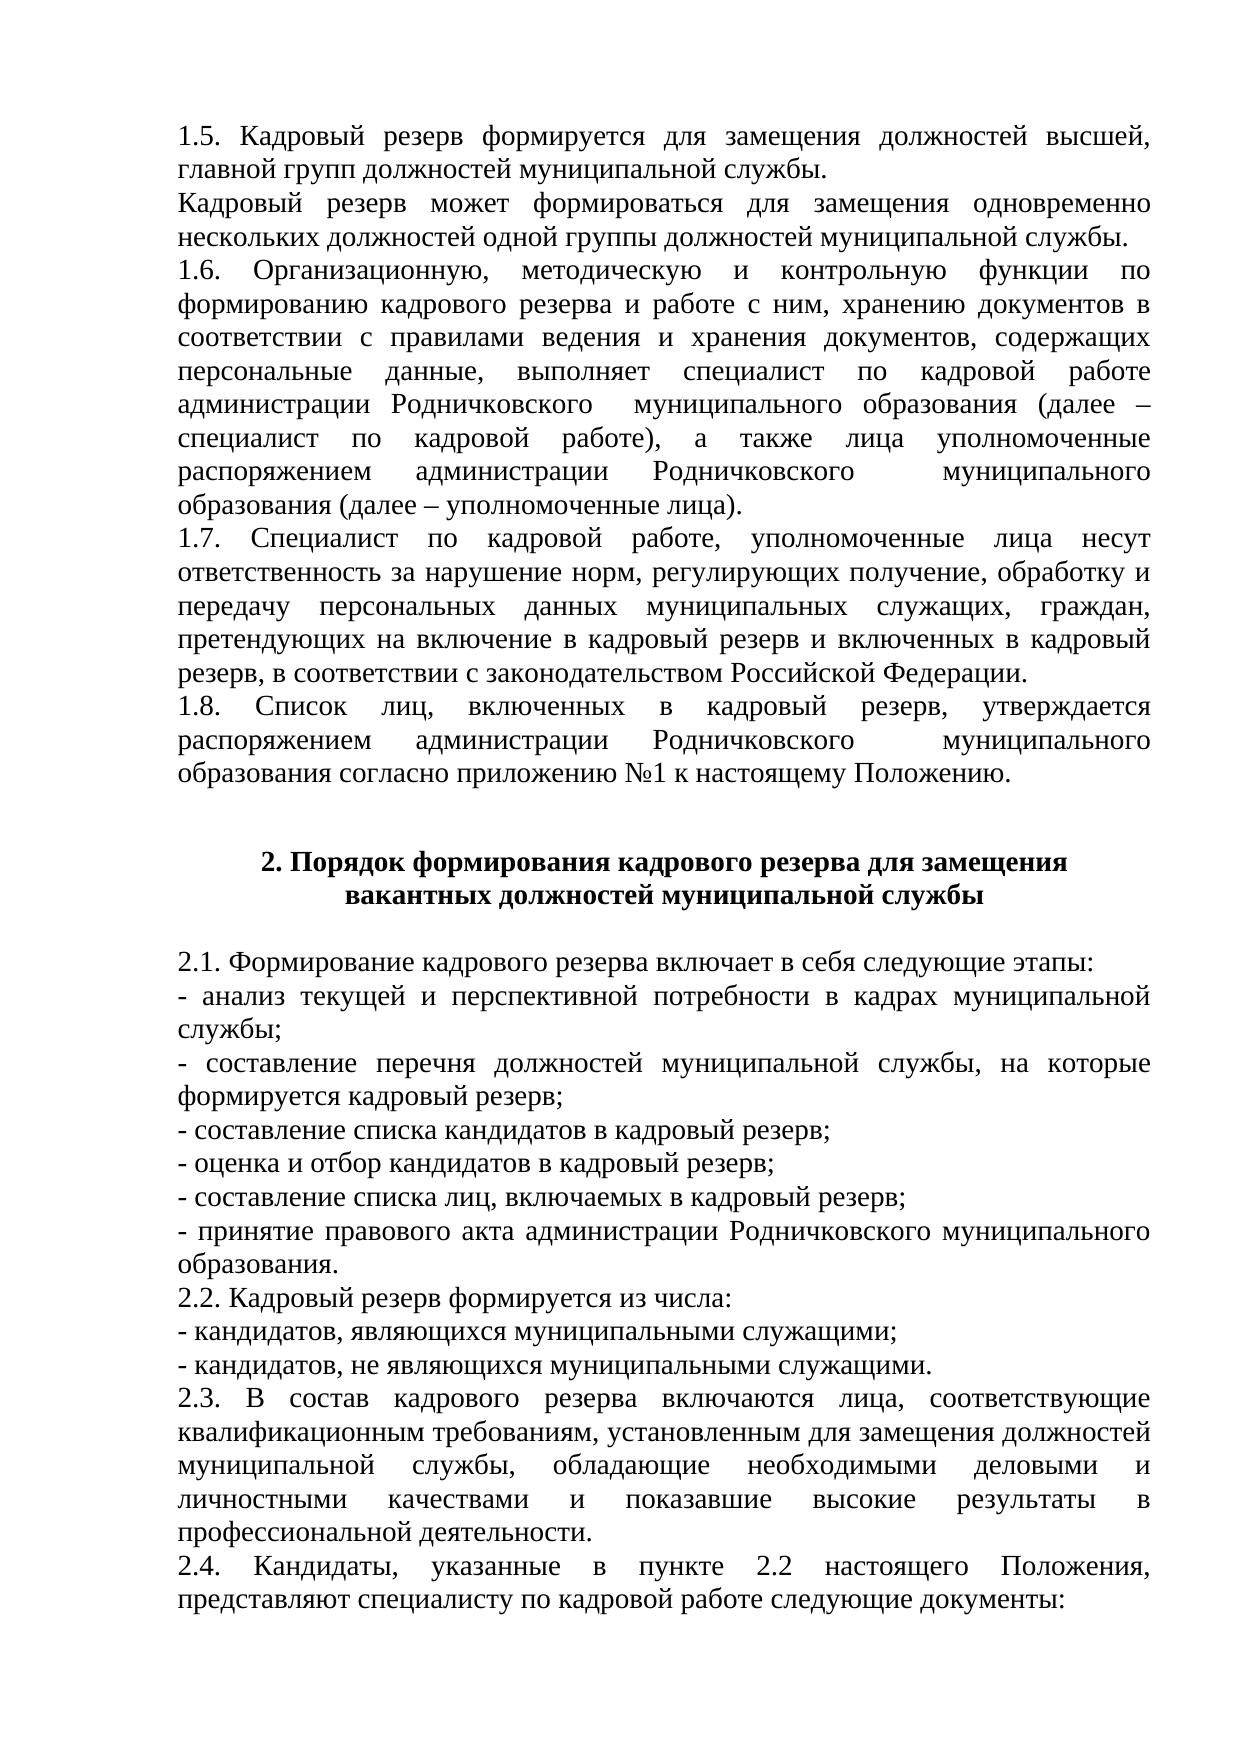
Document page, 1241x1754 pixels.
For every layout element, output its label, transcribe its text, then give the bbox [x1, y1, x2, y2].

text - составление списка лиц, включаемых в кадровый резерв; [177, 1179, 1152, 1213]
text - принятие правового акта администрации Родничковского муниципального образования. [177, 1213, 1152, 1280]
text вакантных должностей муниципальной службы [177, 877, 1152, 911]
text 2.1. Формирование кадрового резерва включает в себя следующие этапы: [177, 944, 1152, 978]
text - оценка и отбор кандидатов в кадровый резерв; [177, 1146, 1152, 1179]
text - кандидатов, являющихся муниципальными служащими; [177, 1313, 1152, 1347]
text 2.4. Кандидаты, указанные в пункте 2.2 настоящего Положения, представляют специалисту по кадровой работе следующие документы: [177, 1548, 1152, 1615]
text 1.7. Специалист по кадровой работе, уполномоченные лица несут ответственность за нарушение норм, регулирующих получение, обработку и передачу персональных данных муниципальных служащих, граждан, претендующих на включение в кадровый резерв и включенных в кадровый резерв, в соответствии с законодательством Российской Федерации. [177, 521, 1152, 688]
text 1.8. Список лиц, включенных в кадровый резерв, утверждается распоряжением администрации Родничковского муниципального образования согласно приложению №1 к настоящему Положению. [177, 688, 1152, 789]
text 2. Порядок формирования кадрового резерва для замещения [177, 844, 1152, 877]
text 1.6. Организационную, методическую и контрольную функции по формированию кадрового резерва и работе с ним, хранению документов в соответствии с правилами ведения и хранения документов, содержащих персональные данные, выполняет специалист по кадровой работе администрации Родничковского муниципального образования (далее – специалист по кадровой работе), а также лица уполномоченные распоряжением администрации Родничковского муниципального образования (далее – уполномоченные лица). [177, 252, 1152, 521]
text 2.3. В состав кадрового резерва включаются лица, соответствующие квалификационным требованиям, установленным для замещения должностей муниципальной службы, обладающие необходимыми деловыми и личностными качествами и показавшие высокие результаты в профессиональной деятельности. [177, 1380, 1152, 1548]
text - кандидатов, не являющихся муниципальными служащими. [177, 1347, 1152, 1380]
text 2.2. Кадровый резерв формируется из числа: [177, 1280, 1152, 1313]
text 1.5. Кадровый резерв формируется для замещения должностей высшей, главной групп должностей муниципальной службы. [177, 118, 1152, 185]
text - анализ текущей и перспективной потребности в кадрах муниципальной службы; [177, 978, 1152, 1045]
text - составление списка кандидатов в кадровый резерв; [177, 1112, 1152, 1146]
text - составление перечня должностей муниципальной службы, на которые формируется кадровый резерв; [177, 1045, 1152, 1112]
text Кадровый резерв может формироваться для замещения одновременно нескольких должностей одной группы должностей муниципальной службы. [177, 185, 1152, 252]
